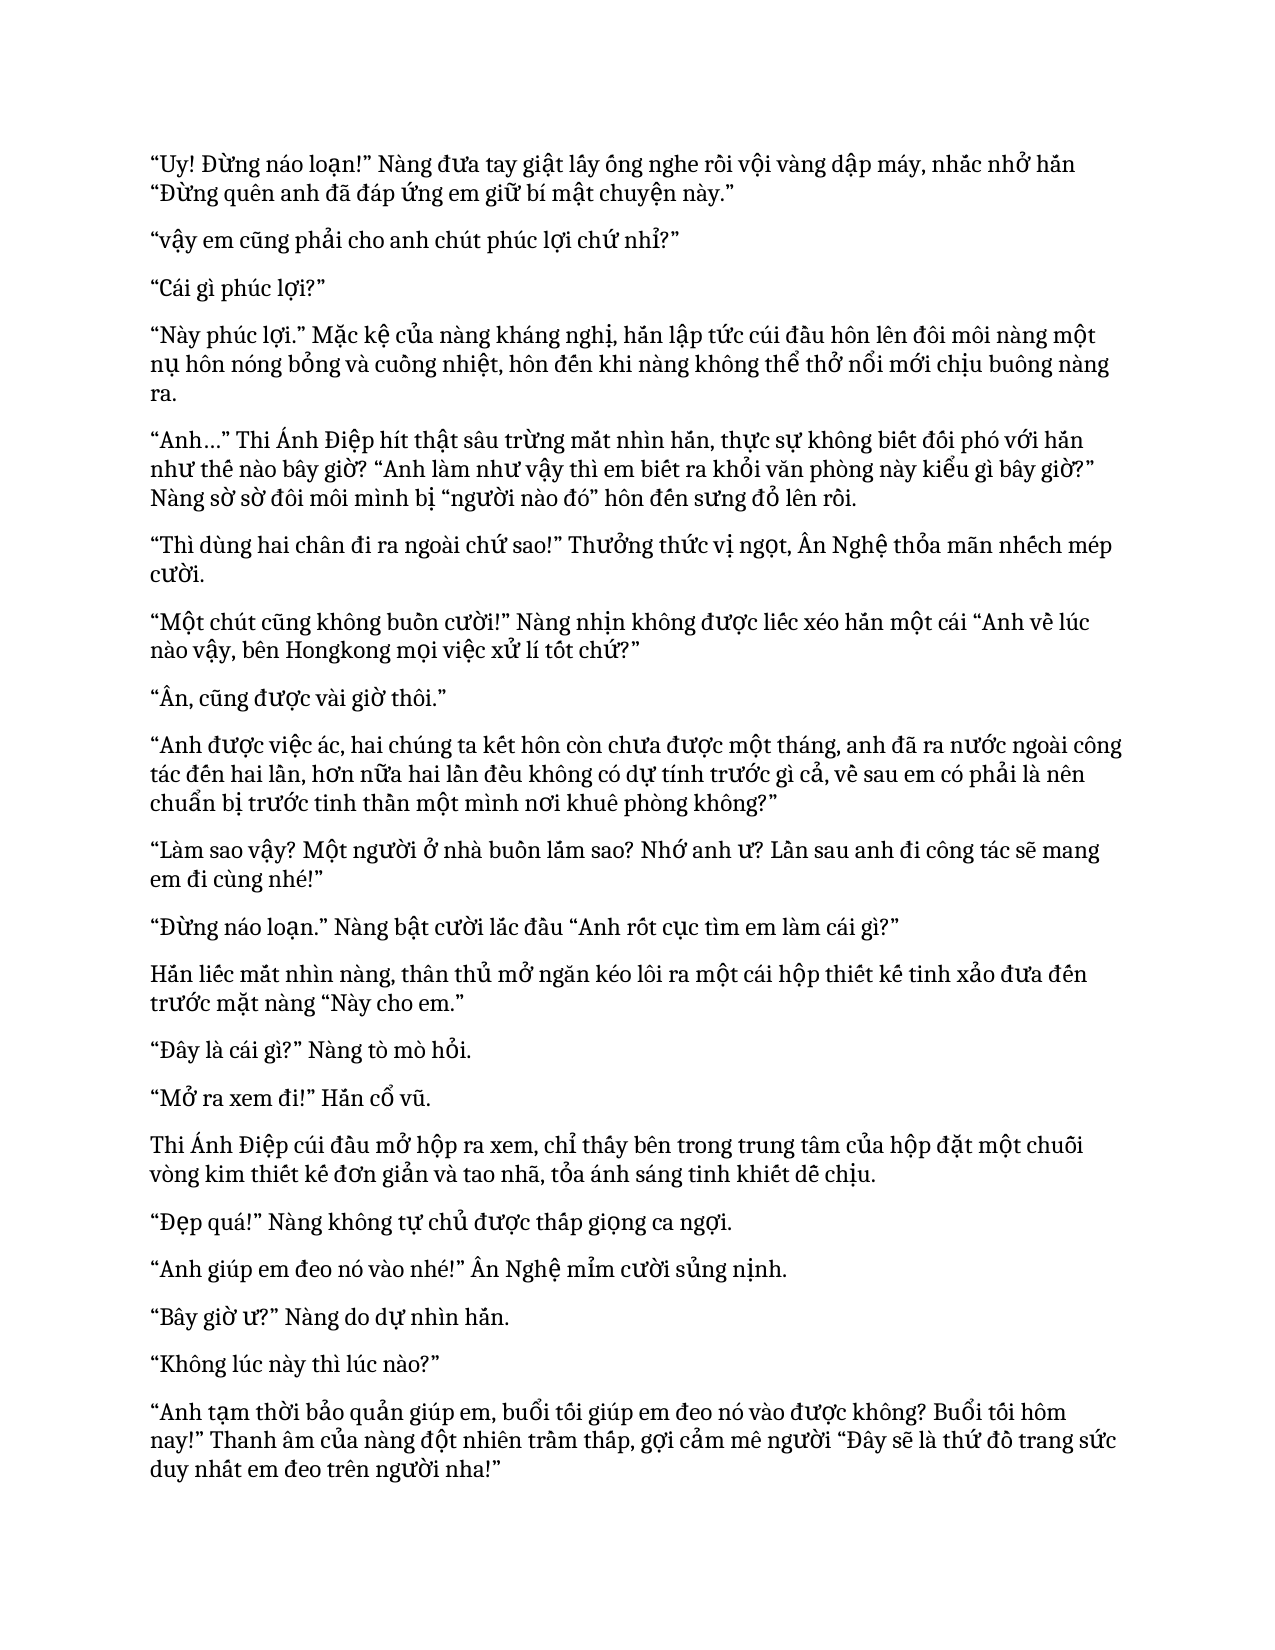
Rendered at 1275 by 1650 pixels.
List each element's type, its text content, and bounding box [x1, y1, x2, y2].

text “Mở ra xem đi!” Hắn cổ vũ. [150, 1084, 1125, 1112]
text “Đừng náo loạn.” Nàng bật cười lắc đầu “Anh rốt cục tìm em làm cái gì?” [150, 912, 1125, 941]
text “Ân, cũng được vài giờ thôi.” [150, 684, 1125, 712]
text Thi Ánh Điệp cúi đầu mở hộp ra xem, chỉ thấy bên trong trung tâm của hộp đặt một chuỗi vòng kim thiết kế đơn giản và tao nhã, tỏa ánh sáng tinh khiết dễ chịu. [150, 1131, 1125, 1189]
text “Không lúc này thì lúc nào?” [150, 1350, 1125, 1379]
text Hắn liếc mắt nhìn nàng, thân thủ mở ngăn kéo lôi ra một cái hộp thiết kế tinh xảo đưa đến trước mặt nàng “Này cho em.” [150, 960, 1125, 1017]
text “Một chút cũng không buồn cười!” Nàng nhịn không được liếc xéo hắn một cái “Anh về lúc nào vậy, bên Hongkong mọi việc xử lí tốt chứ?” [150, 607, 1125, 665]
text “Đây là cái gì?” Nàng tò mò hỏi. [150, 1036, 1125, 1065]
text “Thì dùng hai chân đi ra ngoài chứ sao!” Thưởng thức vị ngọt, Ân Nghệ thỏa mãn nhếch mép cười. [150, 531, 1125, 589]
text “Đẹp quá!” Nàng không tự chủ được thấp giọng ca ngợi. [150, 1207, 1125, 1236]
text “Anh được việc ác, hai chúng ta kết hôn còn chưa được một tháng, anh đã ra nước ngoài công tác đến hai lần, hơn nữa hai lần đều không có dự tính trước gì cả, về sau em có phải là nên chuẩn bị trước tinh thần một mình nơi khuê phòng không?” [150, 731, 1125, 817]
text “Làm sao vậy? Một người ở nhà buồn lắm sao? Nhớ anh ư? Lần sau anh đi công tác sẽ mang em đi cùng nhé!” [150, 836, 1125, 894]
text “Anh…” Thi Ánh Điệp hít thật sâu trừng mắt nhìn hắn, thực sự không biết đối phó với hắn như thế nào bây giờ? “Anh làm như vậy thì em biết ra khỏi văn phòng này kiểu gì bây giờ?” Nàng sờ sờ đôi môi mình bị “người nào đó” hôn đến sưng đỏ lên rồi. [150, 426, 1125, 512]
text “Này phúc lợi.” Mặc kệ của nàng kháng nghị, hắn lập tức cúi đầu hôn lên đôi môi nàng một nụ hôn nóng bỏng và cuồng nhiệt, hôn đến khi nàng không thể thở nổi mới chịu buông nàng ra. [150, 321, 1125, 407]
text “Uy! Đừng náo loạn!” Nàng đưa tay giật lấy ống nghe rồi vội vàng dập máy, nhắc nhở hắn “Đừng quên anh đã đáp ứng em giữ bí mật chuyện này.” [150, 150, 1125, 207]
text “Bây giờ ư?” Nàng do dự nhìn hắn. [150, 1302, 1125, 1331]
text “Anh tạm thời bảo quản giúp em, buổi tối giúp em đeo nó vào được không? Buổi tối hôm nay!” Thanh âm của nàng đột nhiên trầm thấp, gợi cảm mê người “Đây sẽ là thứ đồ trang sức duy nhất em đeo trên người nha!” [150, 1397, 1125, 1484]
text “Cái gì phúc lợi?” [150, 274, 1125, 302]
text “vậy em cũng phải cho anh chút phúc lợi chứ nhỉ?” [150, 226, 1125, 255]
text “Anh giúp em đeo nó vào nhé!” Ân Nghệ mỉm cười sủng nịnh. [150, 1255, 1125, 1284]
